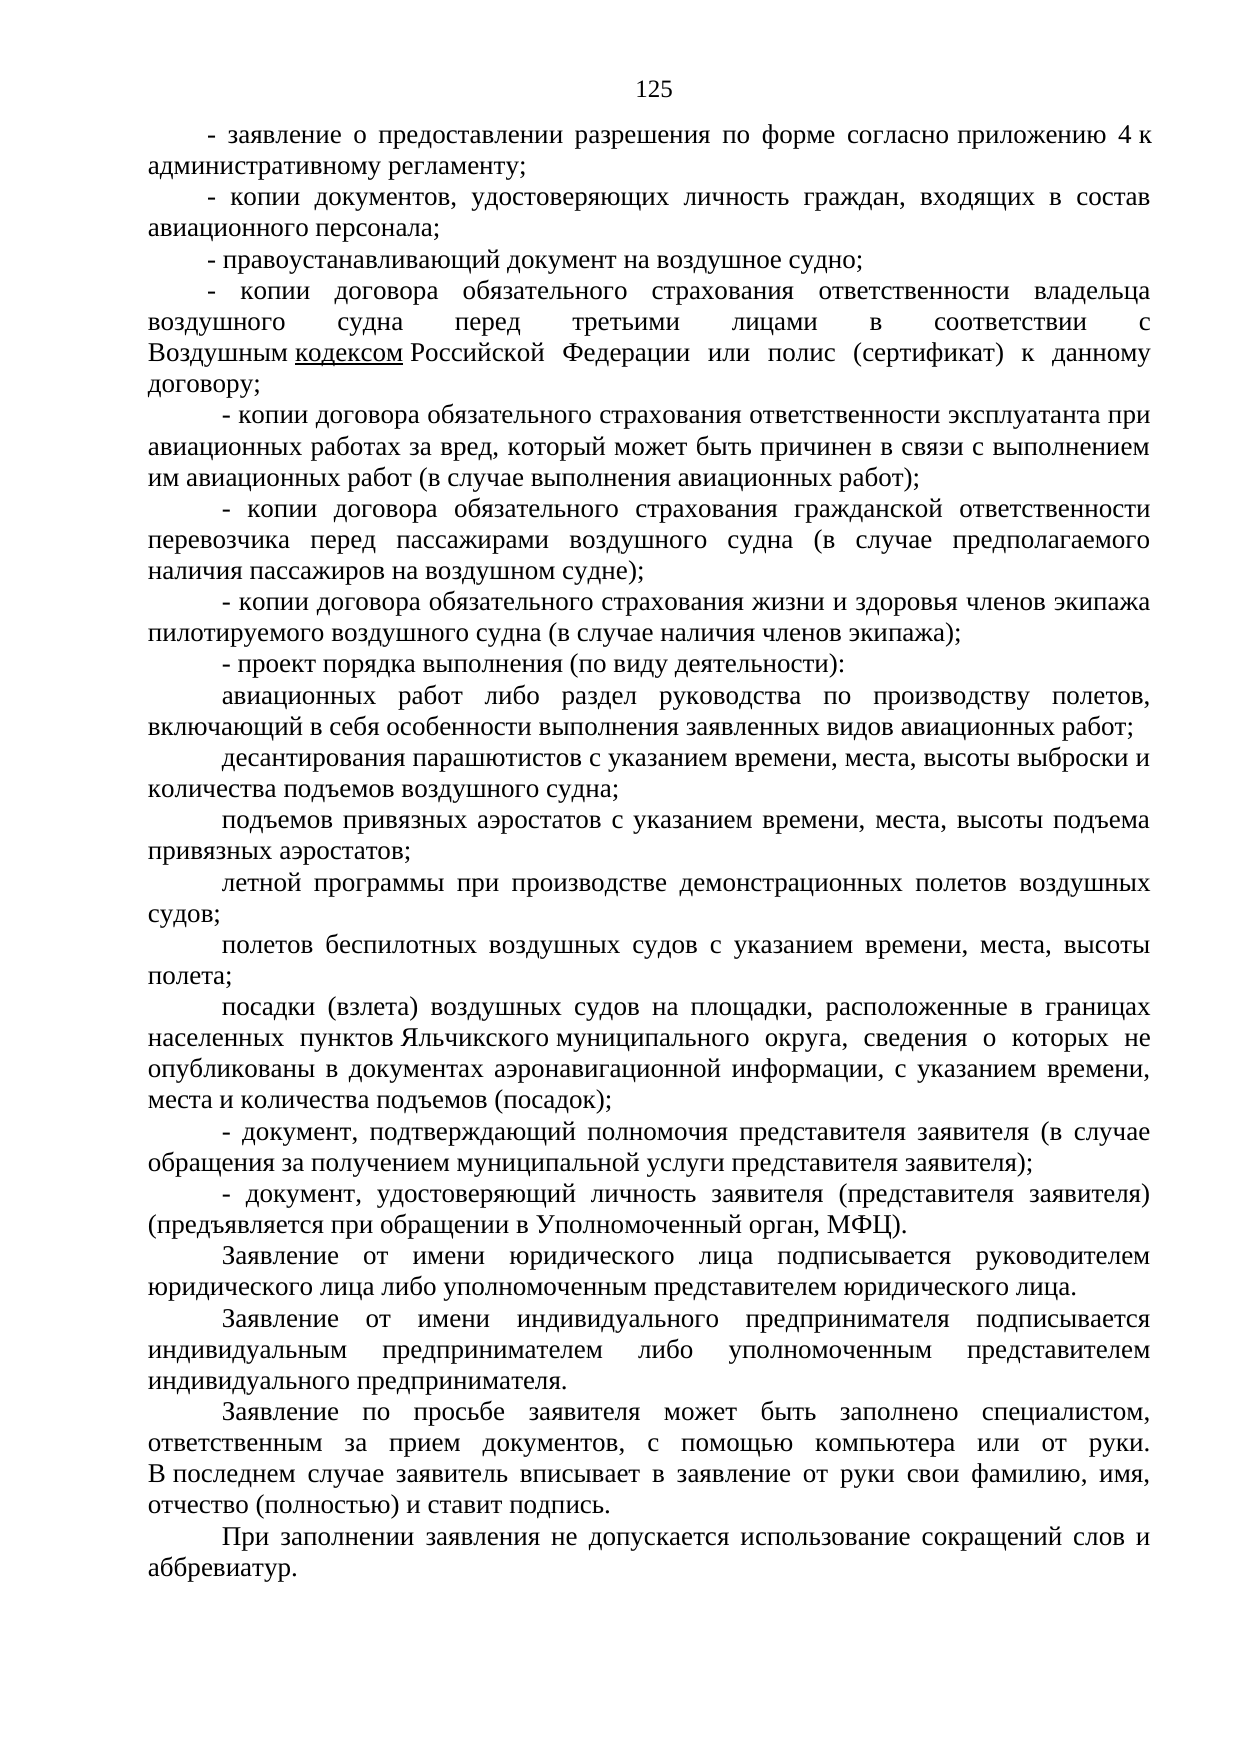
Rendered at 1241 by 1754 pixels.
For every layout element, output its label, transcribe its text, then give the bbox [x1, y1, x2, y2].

text - документ, подтверждающий полномочия представителя заявителя (в случае обращения за получением муниципальной услуги представителя заявителя); [148, 1115, 1152, 1177]
text десантирования парашютистов с указанием времени, места, высоты выброски и количества подъемов воздушного судна; [148, 741, 1152, 803]
text При заполнении заявления не допускается использование сокращений слов и аббревиатур. [148, 1520, 1152, 1582]
text - копии договора обязательного страхования гражданской ответственности перевозчика перед пассажирами воздушного судна (в случае предполагаемого наличия пассажиров на воздушном судне); [148, 492, 1152, 585]
text подъемов привязных аэростатов с указанием времени, места, высоты подъема привязных аэростатов; [148, 803, 1152, 866]
text - проект порядка выполнения (по виду деятельности): [148, 648, 1152, 679]
text Заявление от имени индивидуального предпринимателя подписывается индивидуальным предпринимателем либо уполномоченным представителем индивидуального предпринимателя. [148, 1302, 1152, 1395]
text посадки (взлета) воздушных судов на площадки, расположенные в границах населенных пунктов Яльчикского муниципального округа, сведения о которых не опубликованы в документах аэронавигационной информации, с указанием времени, места и количества подъемов (посадок); [148, 990, 1152, 1115]
text - копии договора обязательного страхования жизни и здоровья членов экипажа пилотируемого воздушного судна (в случае наличия членов экипажа); [148, 585, 1152, 648]
text - копии договора обязательного страхования ответственности владельца воздушного судна перед третьими лицами в соответствии с Воздушным кодексом Российской Федерации или полис (сертификат) к данному договору; [148, 274, 1152, 398]
text летной программы при производстве демонстрационных полетов воздушных судов; [148, 866, 1152, 928]
text Заявление от имени юридического лица подписывается руководителем юридического лица либо уполномоченным представителем юридического лица. [148, 1239, 1152, 1302]
text - заявление о предоставлении разрешения по форме согласно приложению 4 к административному регламенту; [148, 118, 1152, 180]
text полетов беспилотных воздушных судов с указанием времени, места, высоты полета; [148, 928, 1152, 990]
text - документ, удостоверяющий личность заявителя (представителя заявителя) (предъявляется при обращении в Уполномоченный орган, МФЦ). [148, 1177, 1152, 1239]
text авиационных работ либо раздел руководства по производству полетов, включающий в себя особенности выполнения заявленных видов авиационных работ; [148, 679, 1152, 741]
text - правоустанавливающий документ на воздушное судно; [148, 243, 1152, 274]
text - копии документов, удостоверяющих личность граждан, входящих в состав авиационного персонала; [148, 180, 1152, 243]
text - копии договора обязательного страхования ответственности эксплуатанта при авиационных работах за вред, который может быть причинен в связи с выполнением им авиационных работ (в случае выполнения авиационных работ); [148, 398, 1152, 492]
text Заявление по просьбе заявителя может быть заполнено специалистом, ответственным за прием документов, с помощью компьютера или от руки. В последнем случае заявитель вписывает в заявление от руки свои фамилию, имя, отчество (полностью) и ставит подпись. [148, 1395, 1152, 1520]
